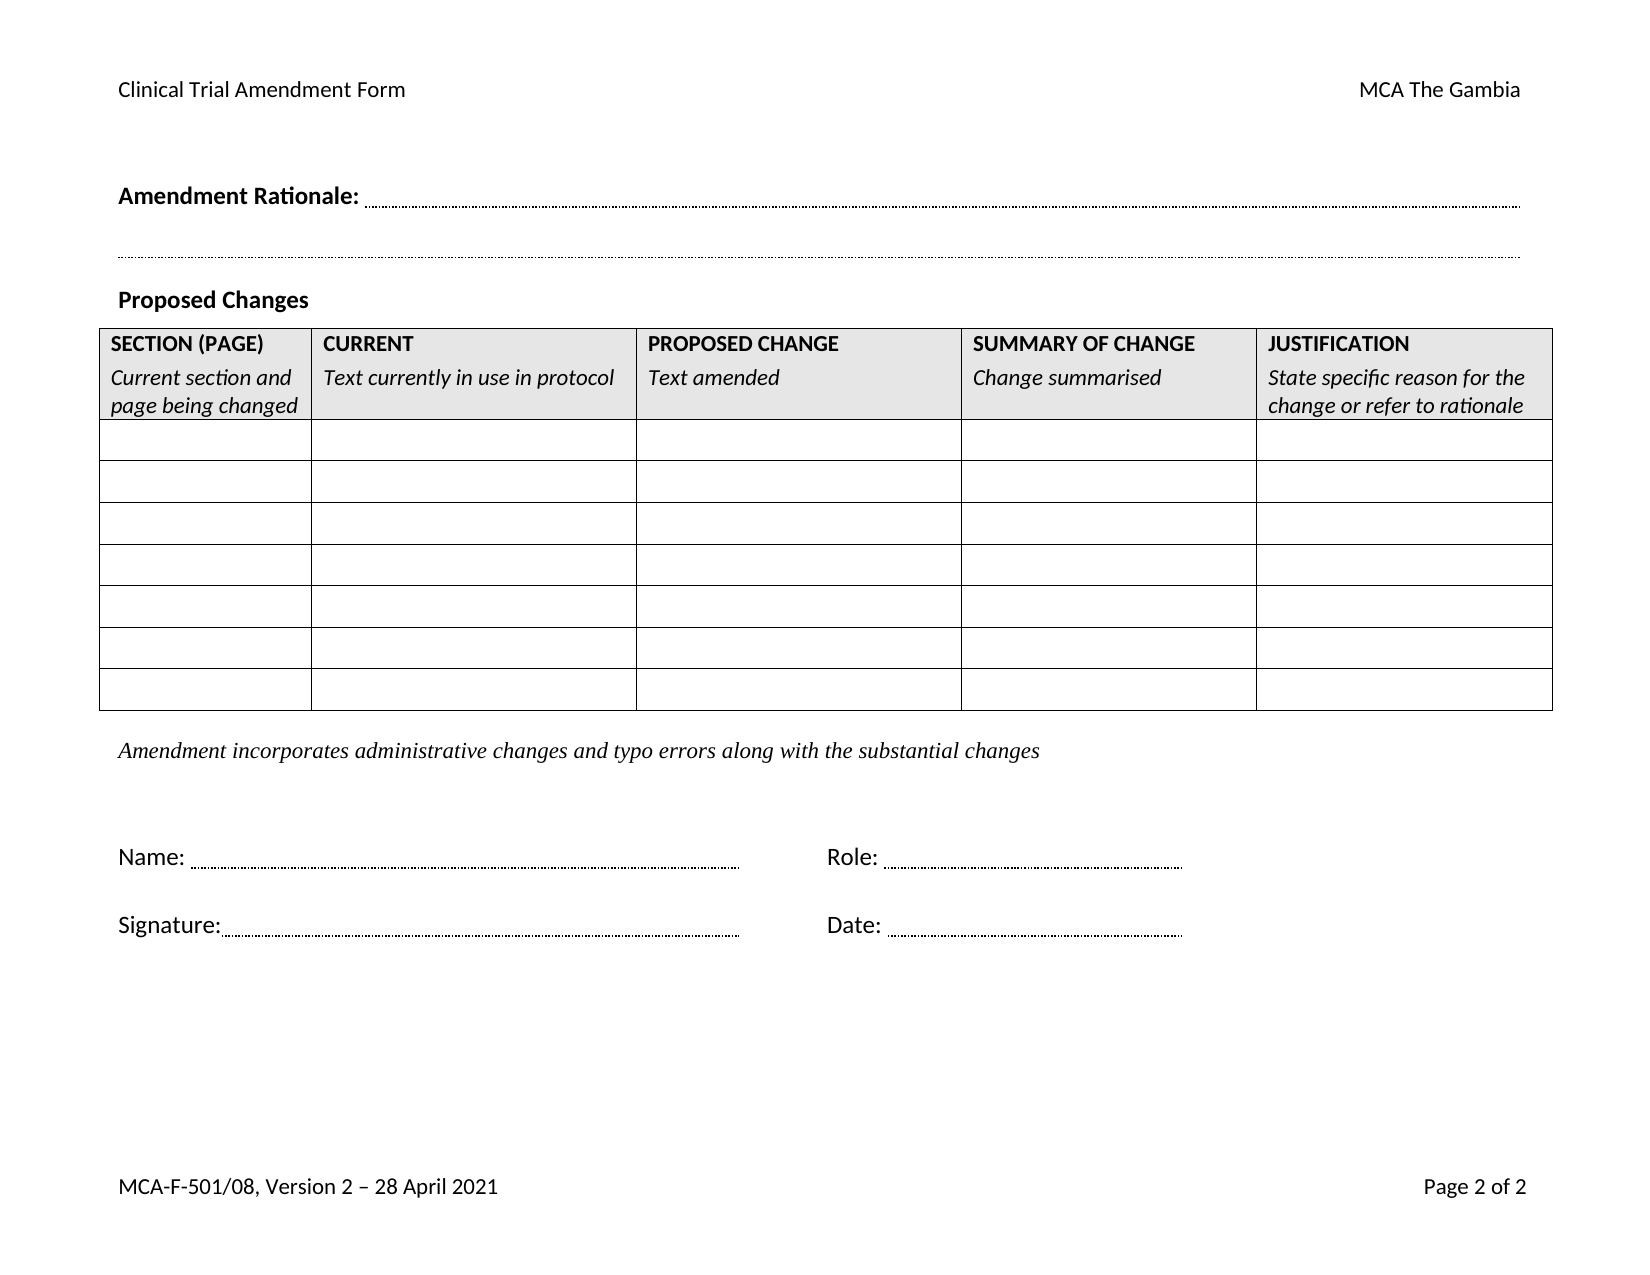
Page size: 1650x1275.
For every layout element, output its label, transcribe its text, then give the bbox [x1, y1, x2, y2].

table_cell [962, 669, 1256, 710]
table_cell [100, 420, 311, 460]
table_cell [637, 420, 961, 460]
table_header JUSTIFICATION State specific reason for the change or refer to rationale [1257, 329, 1552, 419]
text Proposed Changes [118, 284, 1532, 315]
table_cell [1257, 503, 1552, 543]
text Name: Role: [118, 841, 1532, 872]
table_cell [312, 669, 636, 710]
table_cell [962, 461, 1256, 502]
table_cell [962, 420, 1256, 460]
table_cell [1257, 545, 1552, 585]
table_cell [312, 545, 636, 585]
table_cell [1257, 420, 1552, 460]
table_cell [962, 628, 1256, 668]
table_cell [1257, 461, 1552, 502]
table_cell [1257, 628, 1552, 668]
text Signature: Date: [118, 909, 1532, 940]
table_cell [637, 628, 961, 668]
table_header PROPOSED CHANGE Text amended [637, 329, 961, 419]
table_cell [962, 545, 1256, 585]
table_cell [312, 586, 636, 627]
table_cell [962, 586, 1256, 627]
table_cell [312, 461, 636, 502]
table_header SUMMARY OF CHANGE Change summarised [962, 329, 1256, 419]
table_cell [100, 461, 311, 502]
table_header CURRENT Text currently in use in protocol [312, 329, 636, 419]
table_cell [100, 503, 311, 543]
table_cell [1257, 586, 1552, 627]
text Amendment Rationale: [118, 180, 1532, 211]
table_cell [100, 545, 311, 585]
table_cell [637, 669, 961, 710]
table_cell [637, 586, 961, 627]
table_cell [100, 669, 311, 710]
table_cell [1257, 669, 1552, 710]
table_cell [312, 420, 636, 460]
table_cell [637, 545, 961, 585]
table_cell [312, 503, 636, 543]
table_cell [100, 628, 311, 668]
table_cell [962, 503, 1256, 543]
table_header SECTION (PAGE) Current section and page being changed [100, 329, 311, 419]
table_cell [637, 503, 961, 543]
text Amendment incorporates administrative changes and typo errors along with the substantial changes [118, 737, 1532, 763]
table_cell [637, 461, 961, 502]
table_cell [100, 586, 311, 627]
table_cell [312, 628, 636, 668]
